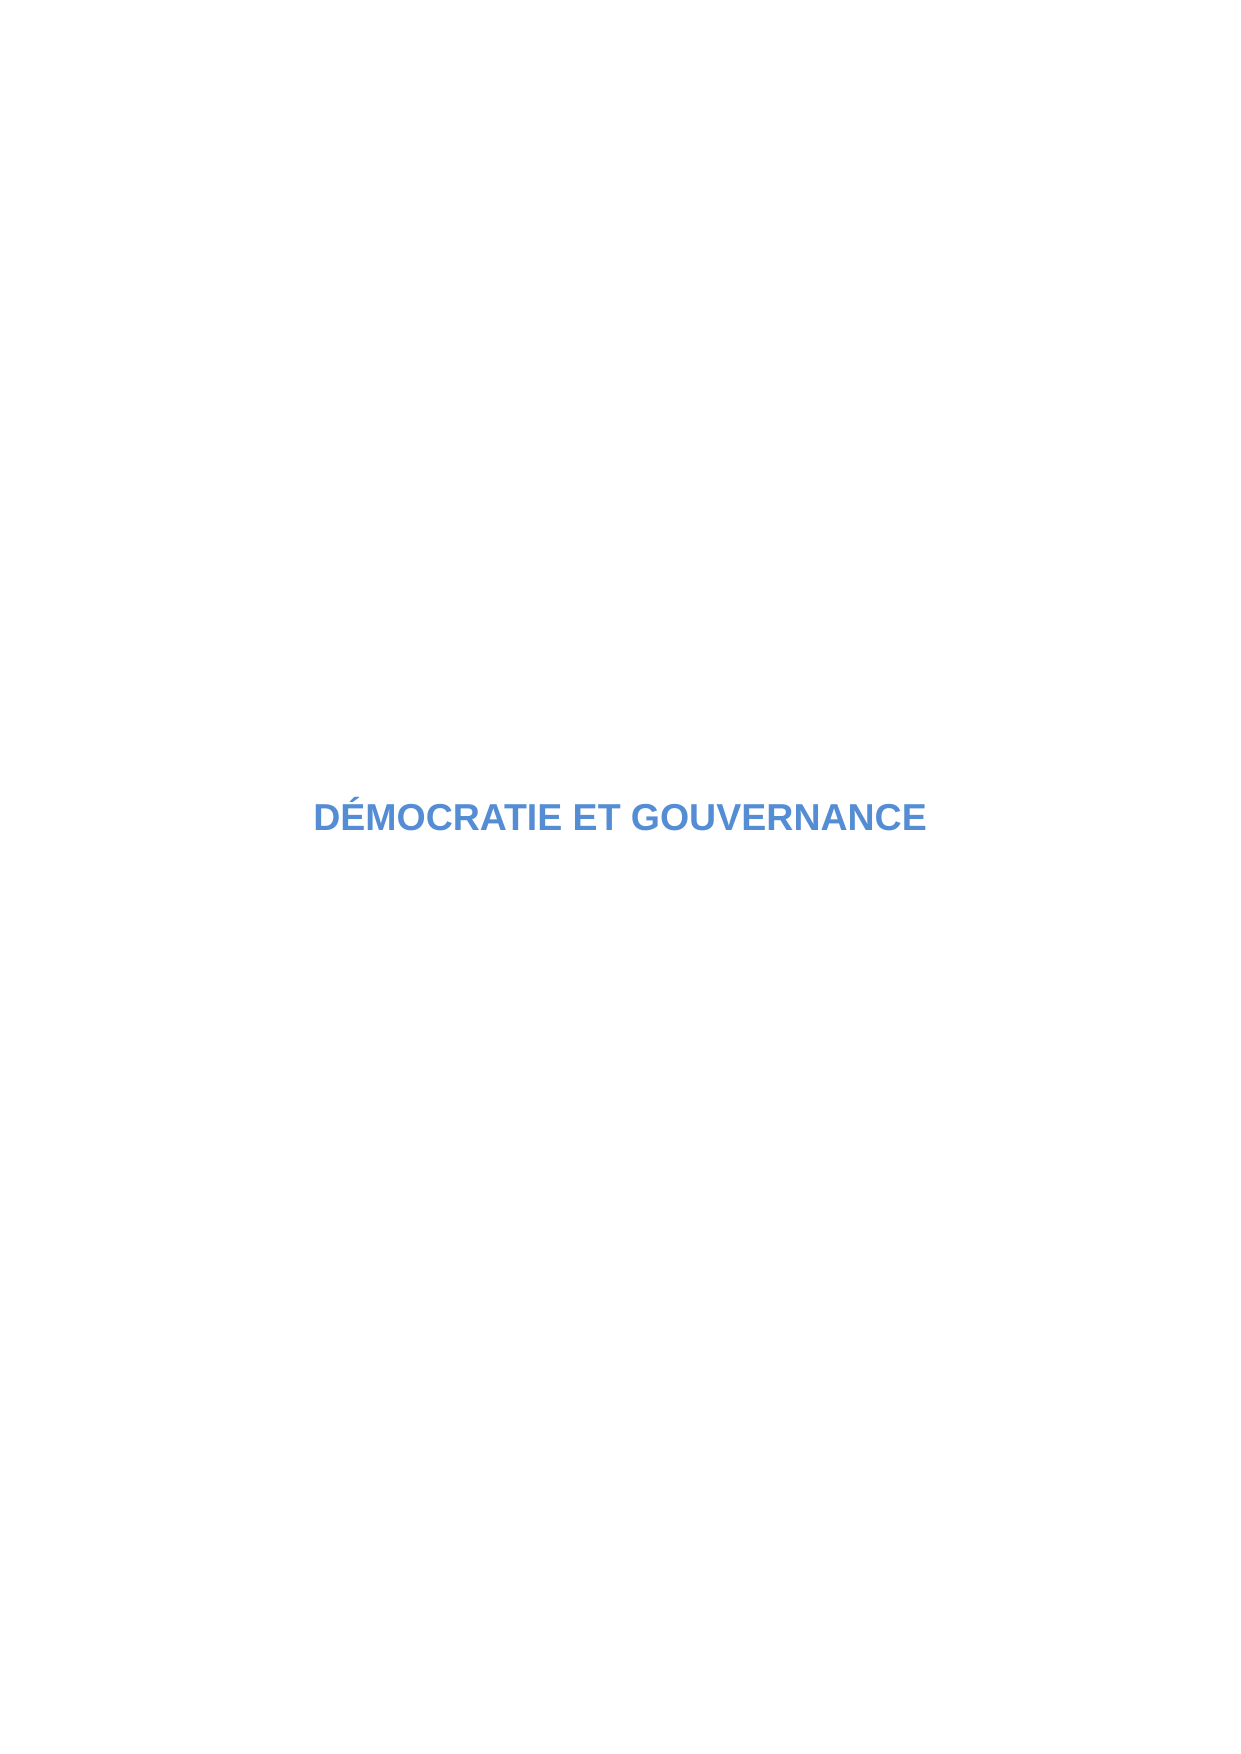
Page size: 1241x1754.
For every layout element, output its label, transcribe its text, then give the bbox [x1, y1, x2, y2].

subtitle Démocratie et gouvernance [148, 795, 1093, 838]
